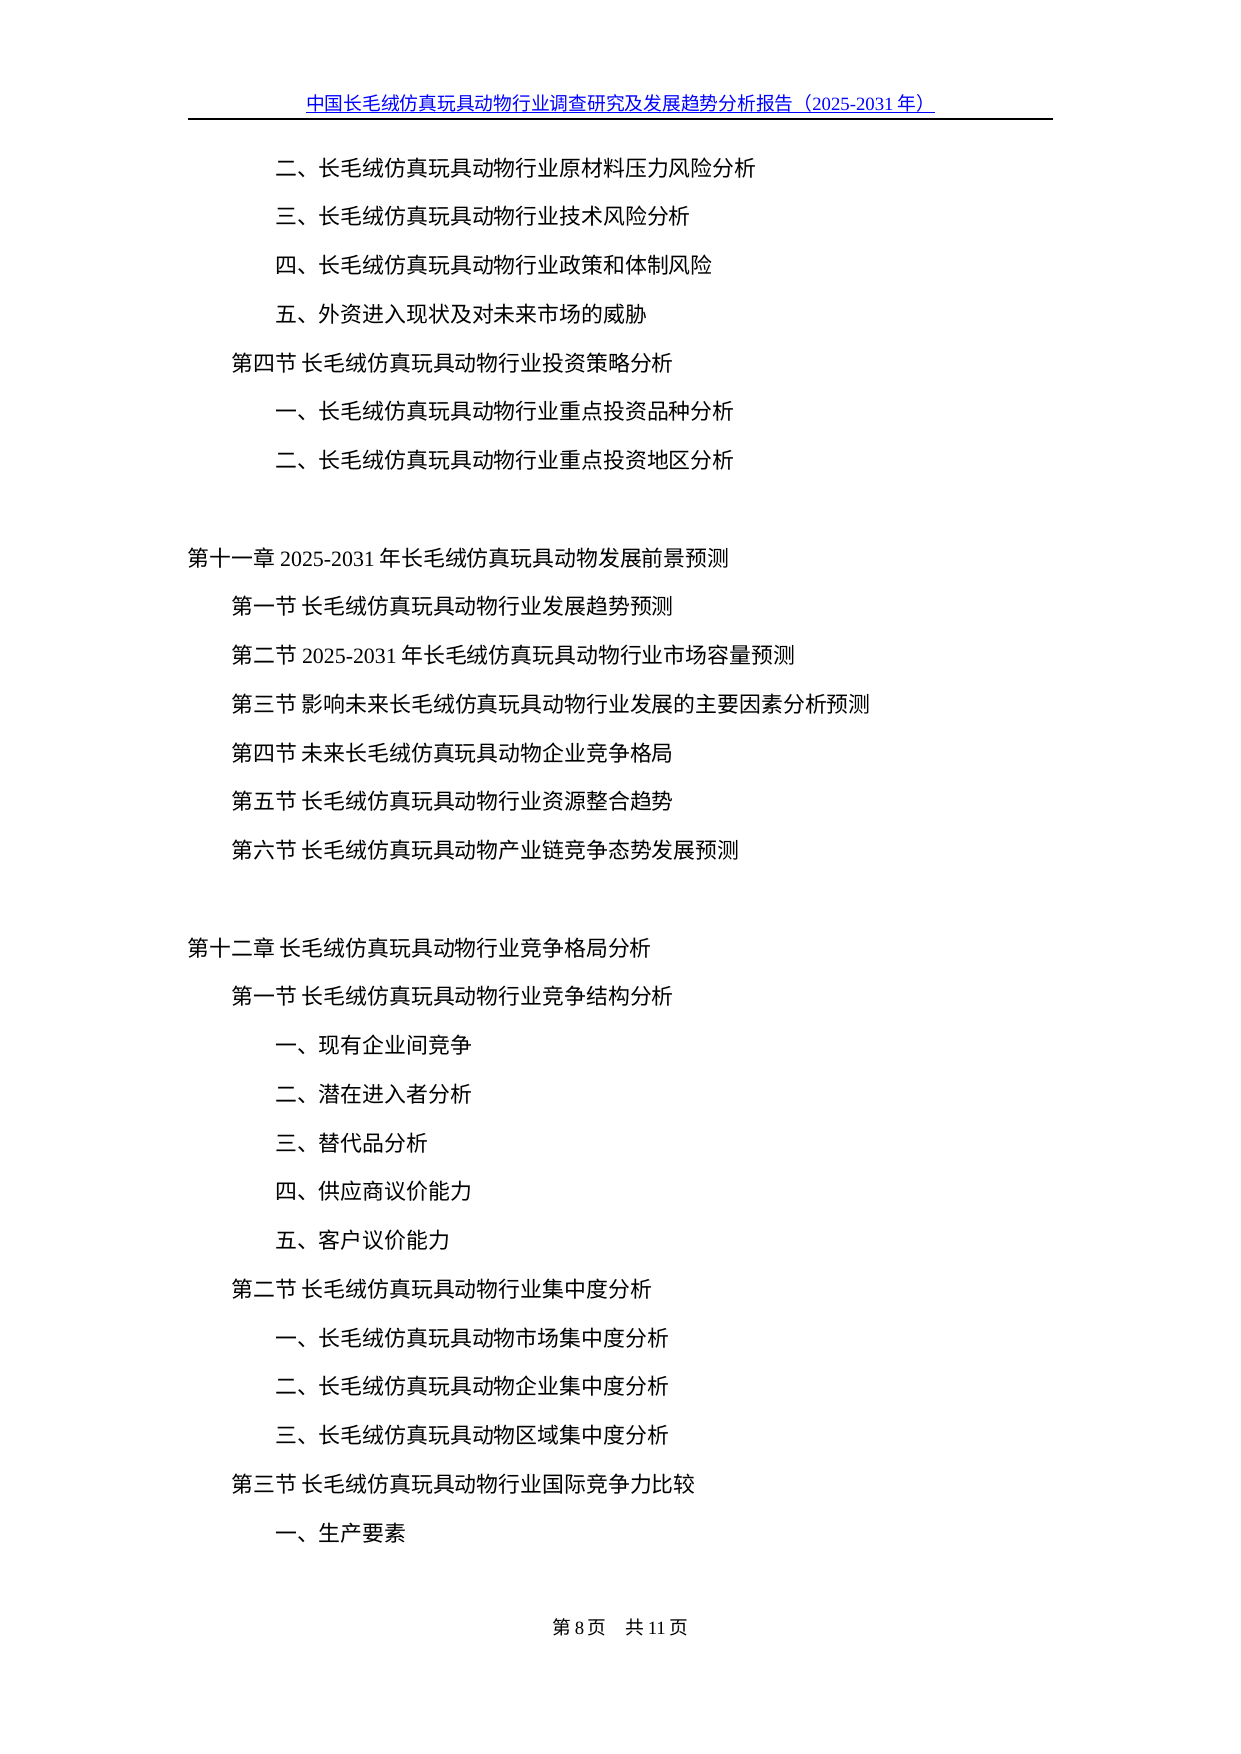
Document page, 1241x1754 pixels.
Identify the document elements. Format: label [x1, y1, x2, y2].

text [187, 150, 1053, 1548]
